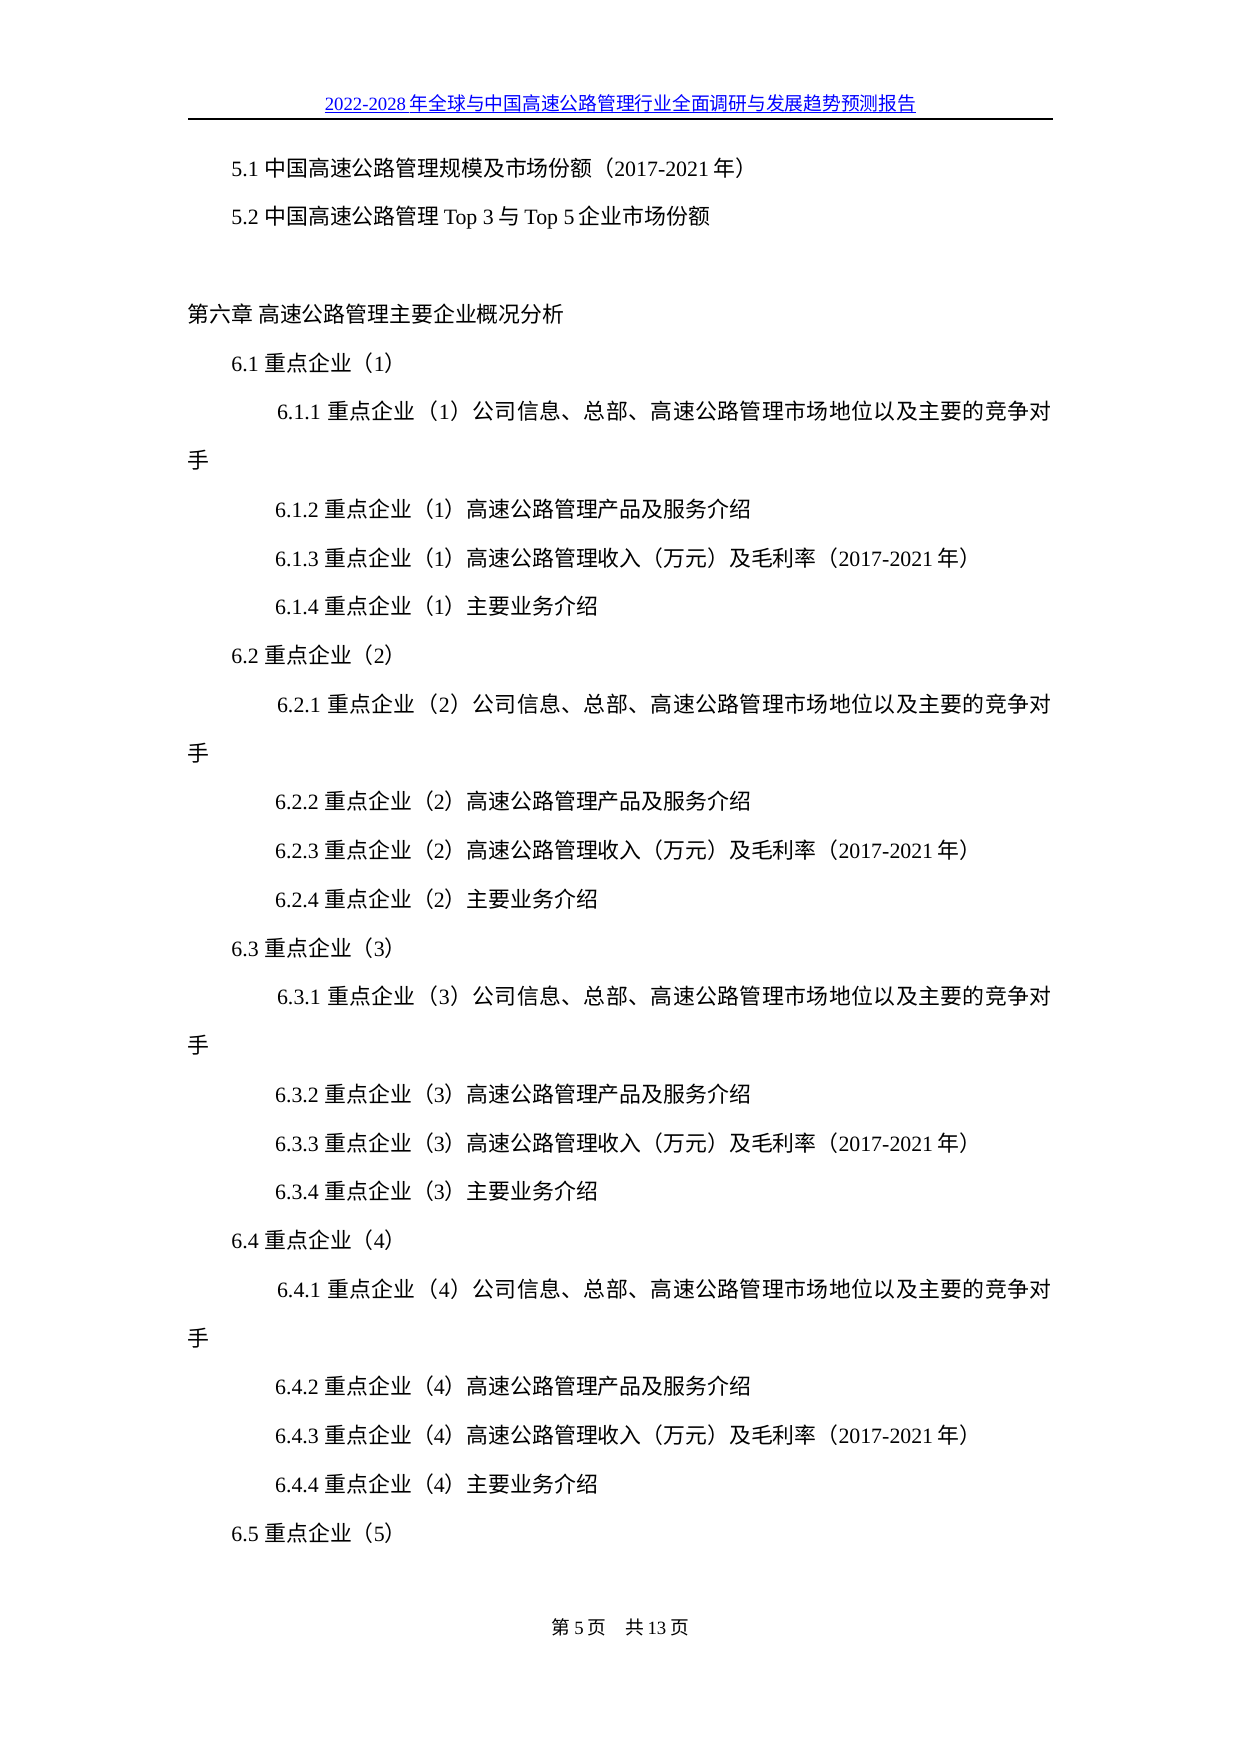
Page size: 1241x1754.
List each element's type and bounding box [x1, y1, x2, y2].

text [187, 150, 1053, 1548]
